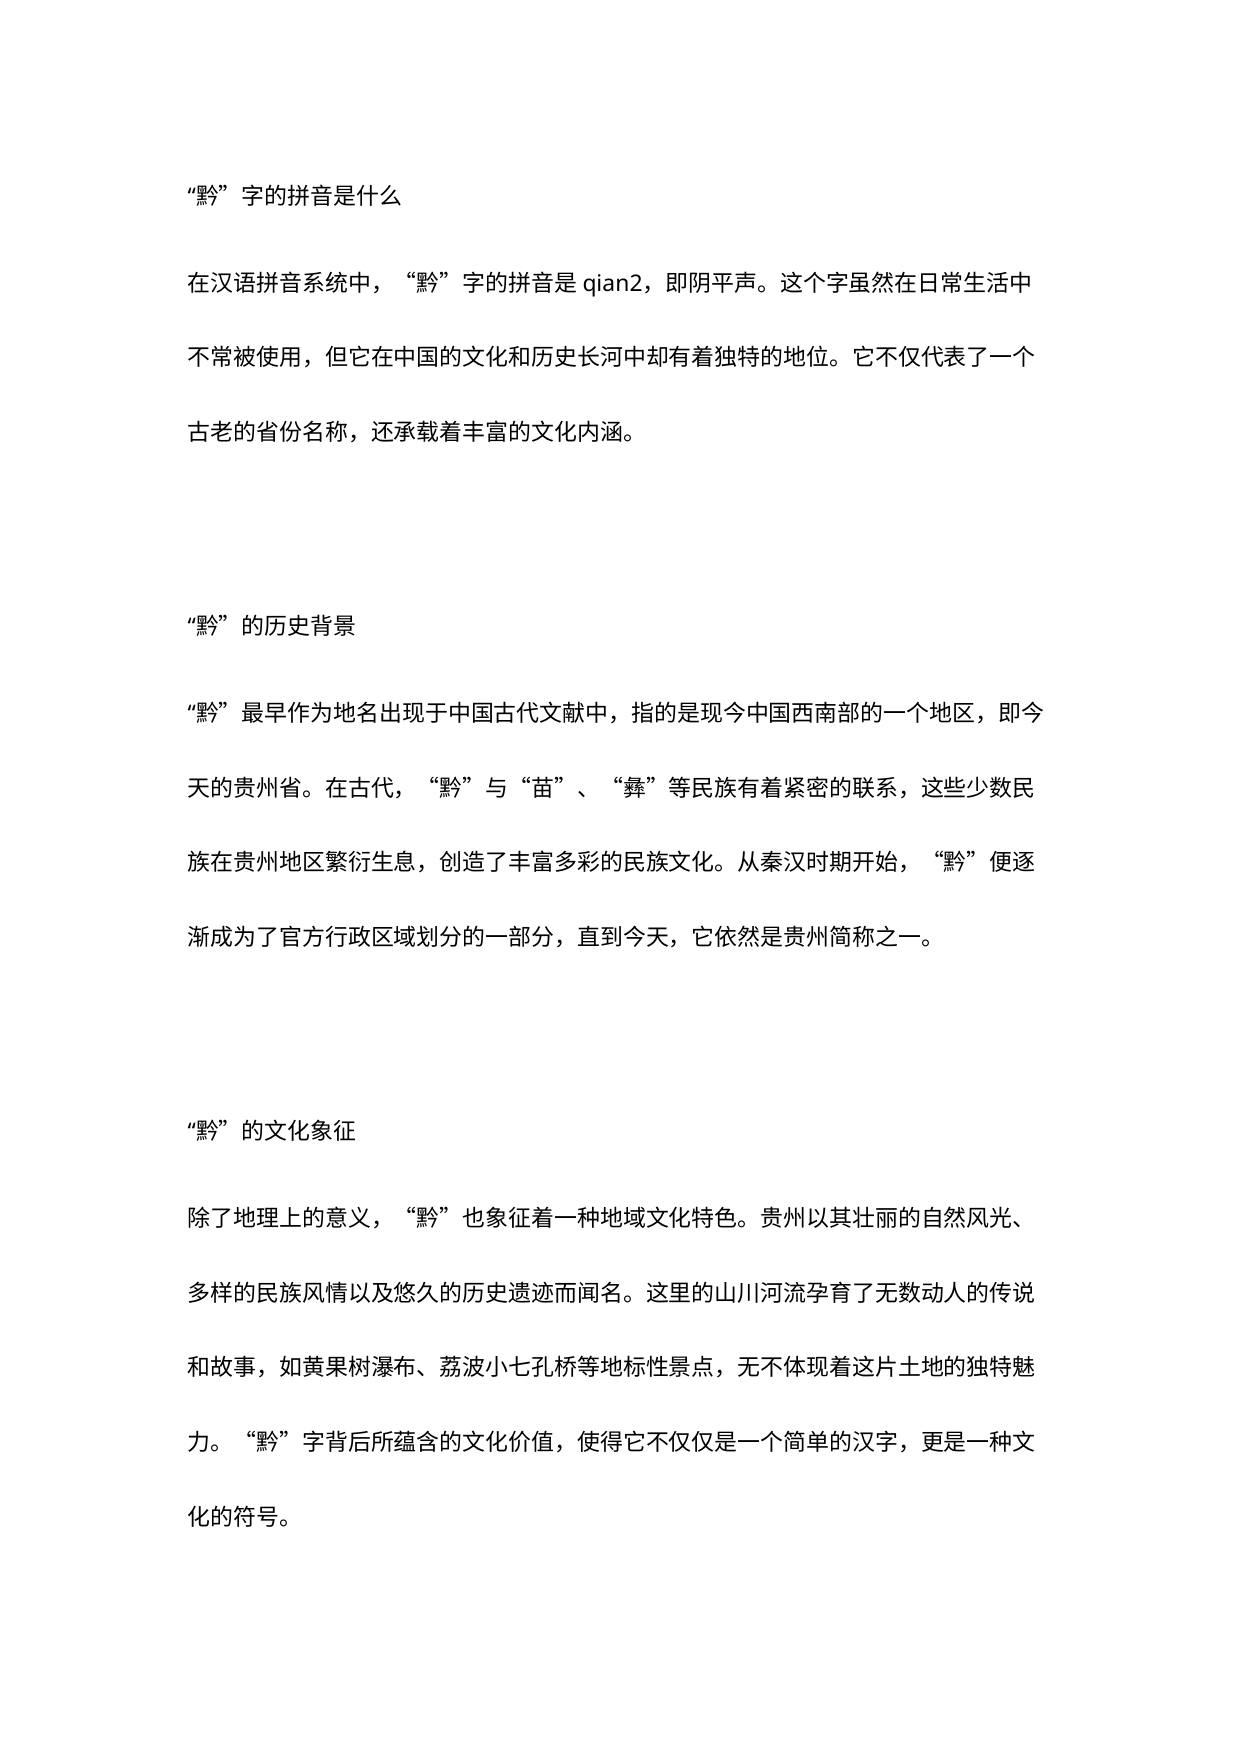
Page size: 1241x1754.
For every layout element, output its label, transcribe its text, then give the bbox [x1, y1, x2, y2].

text 在汉语拼音系统中，“黔”字的拼音是 qian2，即阴平声。这个字虽然在日常生活中不常被使用，但它在中国的文化和历史长河中却有着独特的地位。它不仅代表了一个古老的省份名称，还承载着丰富的文化内涵。 [187, 249, 1053, 463]
text “黔”字的拼音是什么 [187, 162, 1053, 227]
text “黔”的历史背景 [187, 592, 1053, 657]
text “黔”的文化象征 [187, 1097, 1053, 1162]
text 除了地理上的意义，“黔”也象征着一种地域文化特色。贵州以其壮丽的自然风光、多样的民族风情以及悠久的历史遗迹而闻名。这里的山川河流孕育了无数动人的传说和故事，如黄果树瀑布、荔波小七孔桥等地标性景点，无不体现着这片土地的独特魅力。“黔”字背后所蕴含的文化价值，使得它不仅仅是一个简单的汉字，更是一种文化的符号。 [187, 1184, 1053, 1548]
text “黔”最早作为地名出现于中国古代文献中，指的是现今中国西南部的一个地区，即今天的贵州省。在古代，“黔”与“苗”、“彝”等民族有着紧密的联系，这些少数民族在贵州地区繁衍生息，创造了丰富多彩的民族文化。从秦汉时期开始，“黔”便逐渐成为了官方行政区域划分的一部分，直到今天，它依然是贵州简称之一。 [187, 679, 1053, 968]
